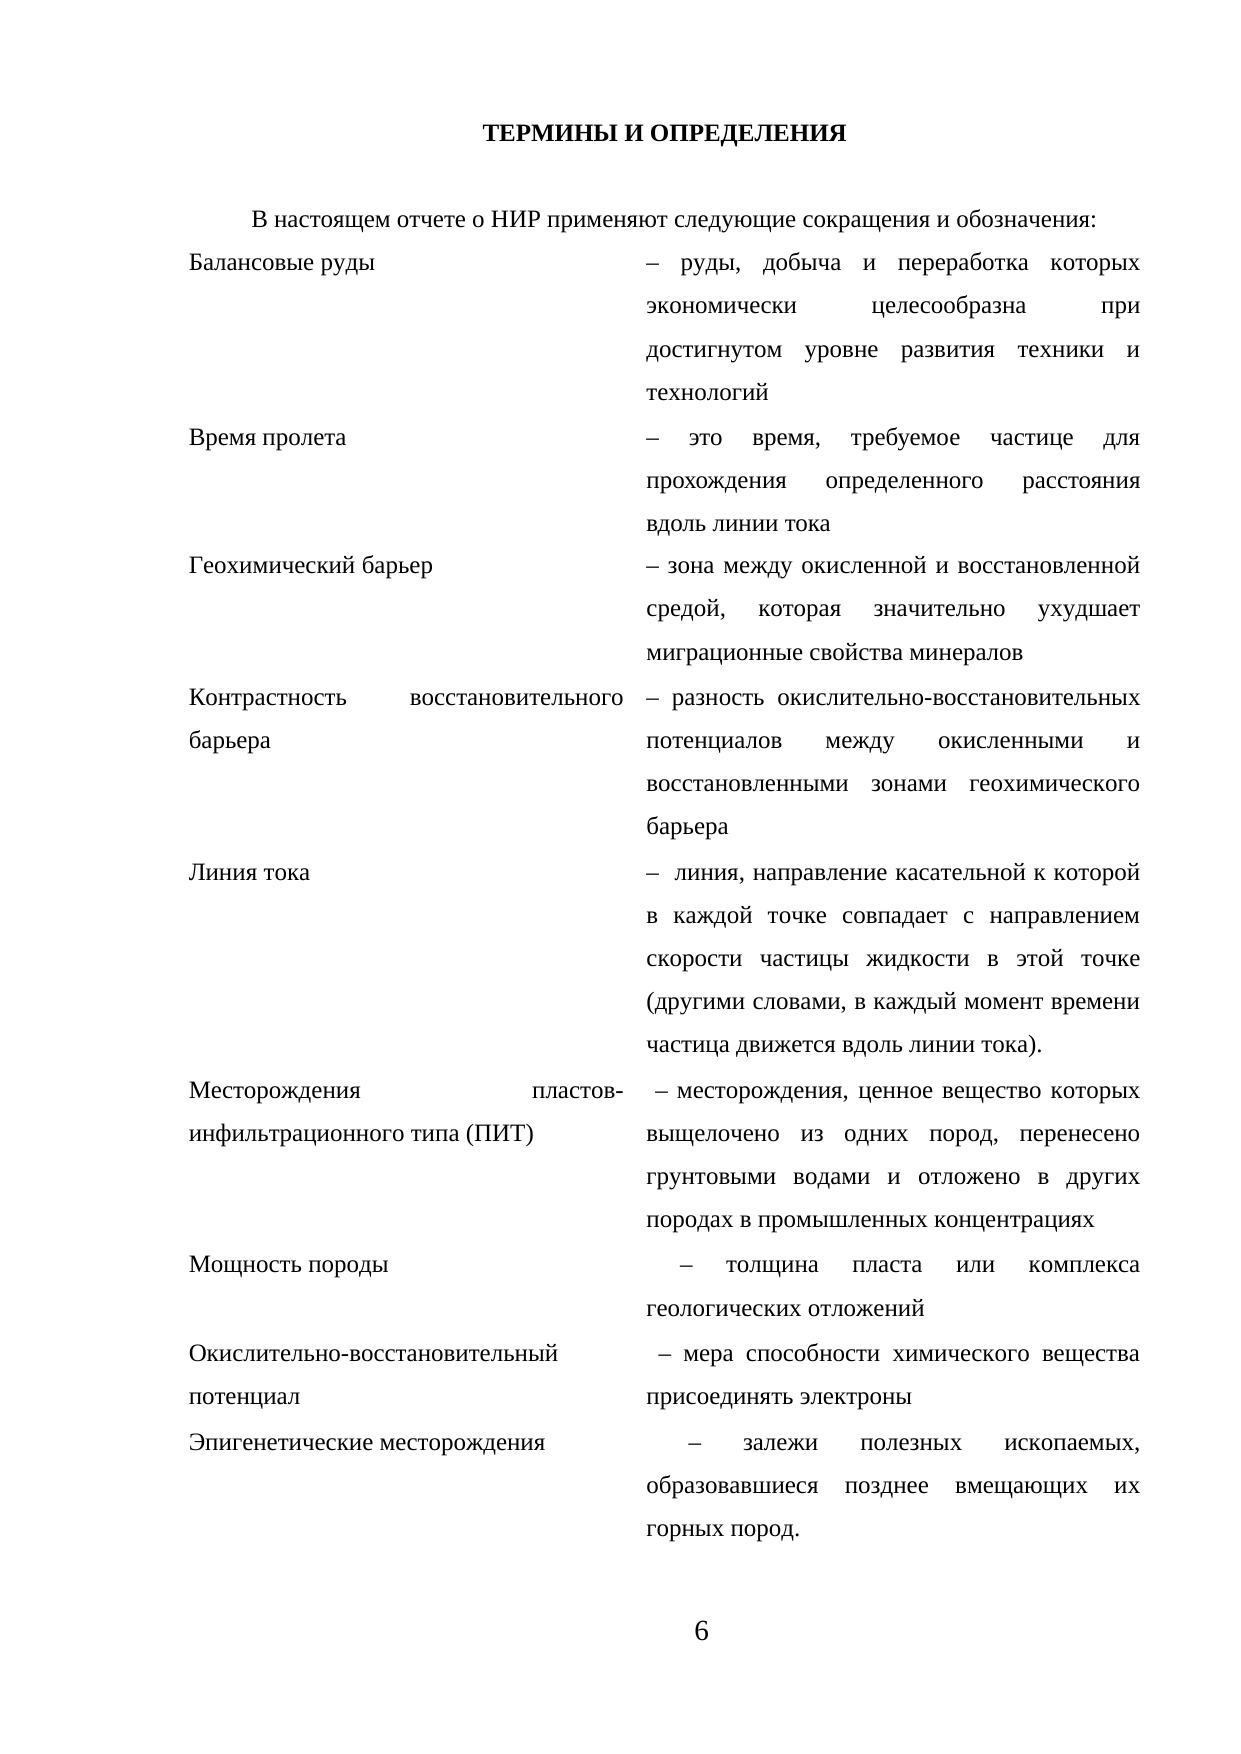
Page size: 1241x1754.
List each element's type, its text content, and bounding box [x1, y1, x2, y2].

table_cell – разность окислительно-восстановительных потенциалов между окисленными и восстановленными зонами геохимического барьера [635, 682, 1152, 857]
table_cell – мера способности химического вещества присоединять электроны [635, 1338, 1152, 1427]
table_cell Контрастность восстановительного барьера [177, 682, 635, 857]
table_cell Линия тока [177, 857, 635, 1075]
table_cell – это время, требуемое частице для прохождения определенного расстояния вдоль линии тока [635, 422, 1152, 550]
table_cell – залежи полезных ископаемых, образовавшиеся позднее вмещающих их горных пород. [635, 1427, 1152, 1558]
table_header – руды, добыча и переработка которых экономически целесообразна при достигнутом уровне развития техники и технологий [635, 248, 1152, 422]
text В настоящем отчете о НИР применяют следующие сокращения и обозначения: [177, 204, 1152, 233]
table_cell Эпигенетические месторождения [177, 1427, 635, 1558]
table_header Балансовые руды [177, 248, 635, 422]
table_cell Окислительно-восстановительный потенциал [177, 1338, 635, 1427]
table_cell Время пролета [177, 422, 635, 550]
text ТЕРМИНЫ И ОПРЕДЕЛЕНИЯ [177, 118, 1152, 147]
table_cell – толщина пласта или комплекса геологических отложений [635, 1250, 1152, 1338]
table_cell – месторождения, ценное вещество которых выщелочено из одних пород, перенесено грунтовыми водами и отложено в других породах в промышленных концентрациях [635, 1075, 1152, 1249]
table_cell – зона между окисленной и восстановленной средой, которая значительно ухудшает миграционные свойства минералов [635, 550, 1152, 682]
table_cell – линия, направление касательной к которой в каждой точке совпадает с направлением скорости частицы жидкости в этой точке (другими словами, в каждый момент времени частица движется вдоль линии тока). [635, 857, 1152, 1075]
table_cell Мощность породы [177, 1250, 635, 1338]
table_cell Геохимический барьер [177, 550, 635, 682]
table_cell Месторождения пластов-инфильтрационного типа (ПИТ) [177, 1075, 635, 1249]
